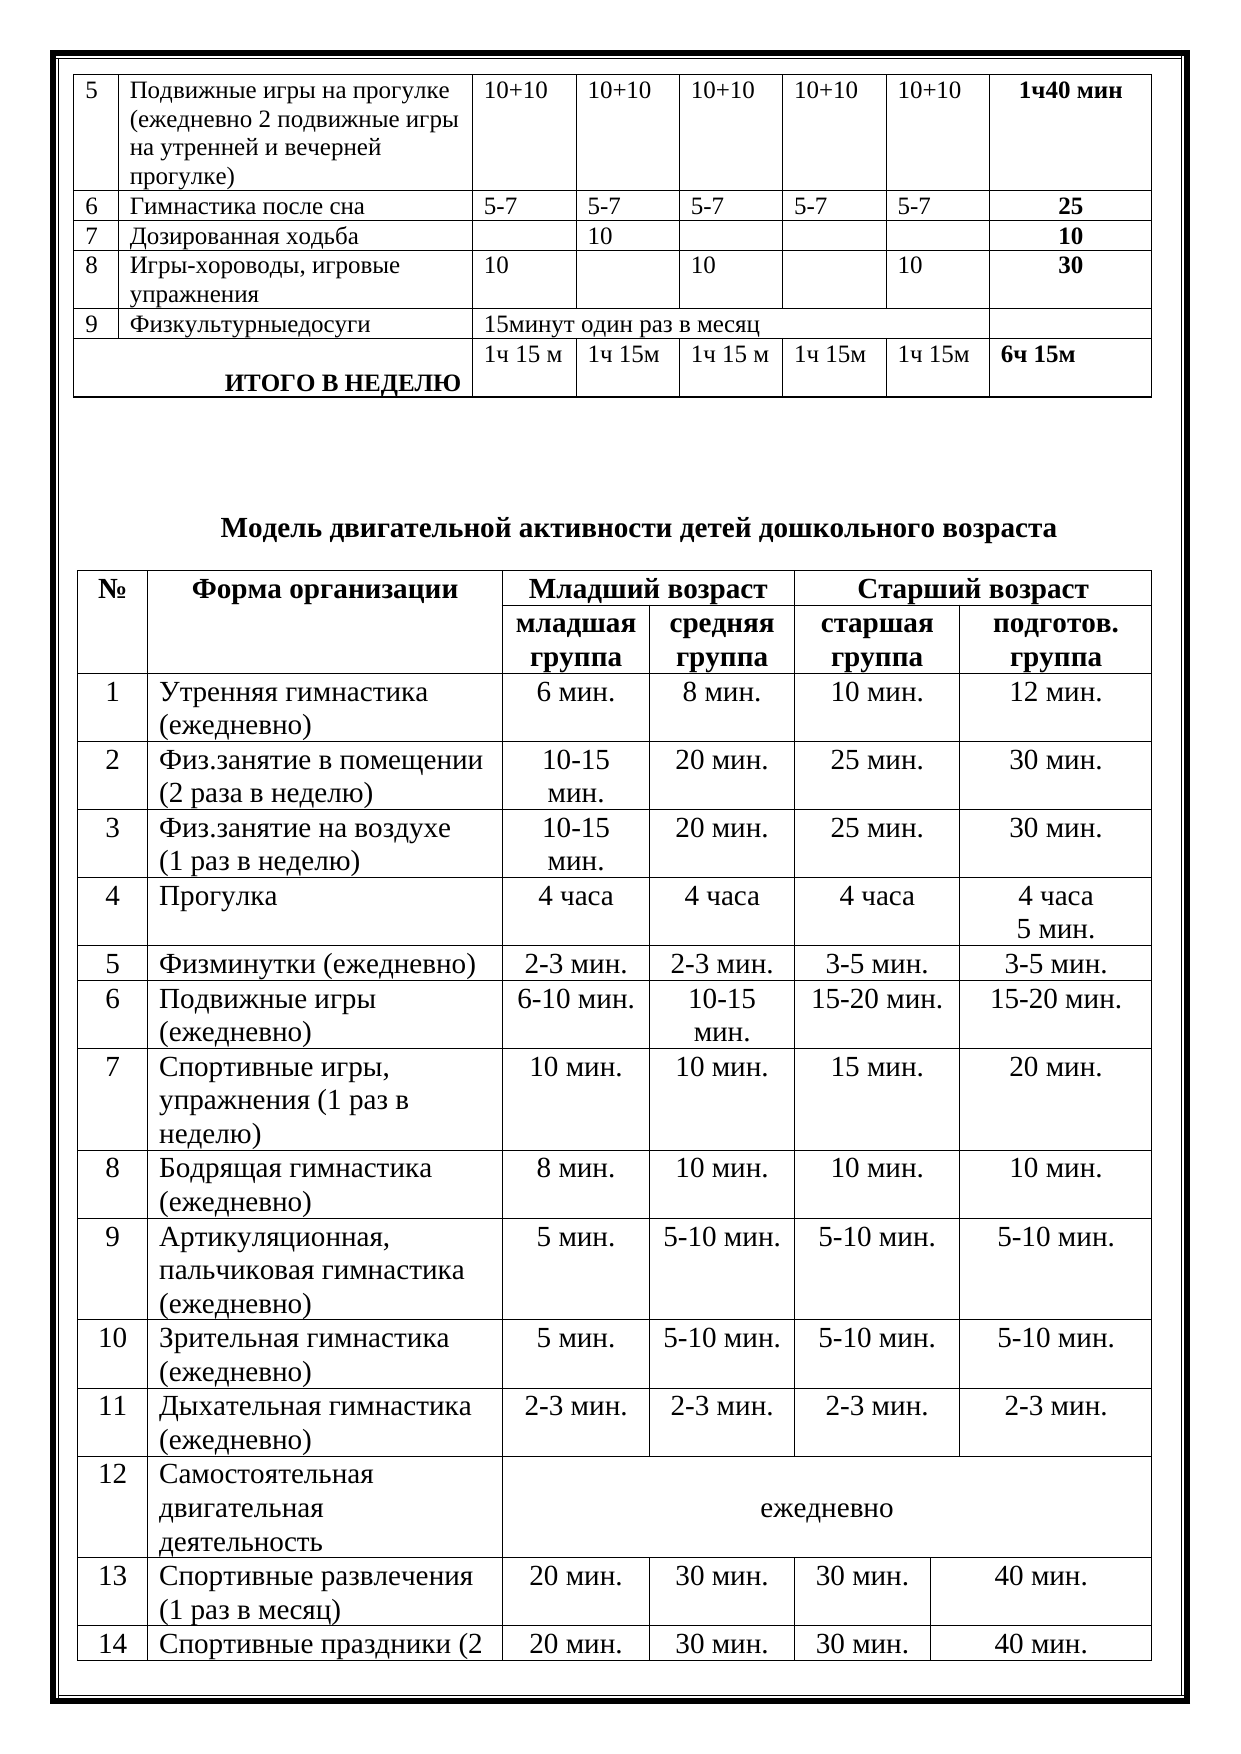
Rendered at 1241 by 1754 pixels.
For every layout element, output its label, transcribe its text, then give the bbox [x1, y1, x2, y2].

table_cell Физминутки (ежедневно) [148, 946, 502, 980]
table_cell 9 [74, 309, 118, 338]
table_cell [577, 251, 679, 308]
table_header Форма организации [148, 571, 502, 673]
table_cell 5-7 [680, 191, 782, 220]
table_cell ИТОГО В НЕДЕЛЮ [74, 339, 472, 396]
table_cell 40 мин. [931, 1558, 1151, 1625]
table_cell Спортивные развлечения (1 раз в месяц) [148, 1558, 502, 1625]
table_cell 10 [473, 251, 576, 308]
table_cell 10 мин. [650, 1049, 794, 1149]
table_cell 5-7 [887, 191, 989, 220]
table_cell Зрительная гимнастика (ежедневно) [148, 1320, 502, 1387]
table_cell 12 [78, 1457, 147, 1557]
table_cell 1 [78, 674, 147, 741]
table_cell 13 [78, 1558, 147, 1625]
table_cell 20 мин. [650, 742, 794, 809]
table_cell 1ч 15м [887, 339, 989, 396]
table_header № [78, 571, 147, 673]
table_cell [783, 221, 886, 249]
table_cell 10 [887, 251, 989, 308]
table_cell 1ч 15 м [680, 339, 782, 396]
table_cell 5-10 мин. [650, 1219, 794, 1319]
table_cell 20 мин. [503, 1626, 649, 1660]
table_cell 5-10 мин. [960, 1320, 1151, 1387]
table_cell 5 [78, 946, 147, 980]
table_cell 10-15 мин. [503, 742, 649, 809]
table_cell 10-15 мин. [503, 810, 649, 877]
table_cell [680, 221, 782, 249]
table_cell 30 мин. [650, 1626, 794, 1660]
table_cell 2-3 мин. [503, 946, 649, 980]
table_cell 7 [78, 1049, 147, 1149]
table_cell 30 мин. [960, 742, 1151, 809]
table_cell 6 [74, 191, 118, 220]
table_cell Физкультурныедосуги [119, 309, 472, 338]
table_cell 3 [78, 810, 147, 877]
table_cell 30 мин. [650, 1558, 794, 1625]
table_cell 4 часа [503, 878, 649, 945]
table_cell 7 [74, 221, 118, 249]
table_cell 8 мин. [650, 674, 794, 741]
table_cell 2-3 мин. [960, 1389, 1151, 1456]
table_cell [473, 221, 576, 249]
table_cell 11 [78, 1389, 147, 1456]
table_cell 1ч 15м [783, 339, 886, 396]
table_cell 3-5 мин. [795, 946, 959, 980]
table_cell 30 мин. [795, 1558, 930, 1625]
table_cell 4 часа [650, 878, 794, 945]
table_cell 10 мин. [960, 1151, 1151, 1218]
table_cell 12 мин. [960, 674, 1151, 741]
table_cell 6-10 мин. [503, 981, 649, 1048]
table_cell 10 [680, 251, 782, 308]
table_cell 4 [78, 878, 147, 945]
table_cell 10 мин. [503, 1049, 649, 1149]
table_cell 20 мин. [650, 810, 794, 877]
table_cell [783, 251, 886, 308]
table_cell 25 [990, 191, 1151, 220]
table_cell Прогулка [148, 878, 502, 945]
table_cell Физ.занятие на воздухе (1 раз в неделю) [148, 810, 502, 877]
table_cell 2-3 мин. [650, 946, 794, 980]
table_cell 5 мин. [503, 1219, 649, 1319]
table_cell 15 мин. [795, 1049, 959, 1149]
table_cell подготов. группа [960, 606, 1151, 673]
table_cell 20 мин. [960, 1049, 1151, 1149]
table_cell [148, 1626, 502, 1660]
table_cell 8 [74, 251, 118, 308]
table_cell 5-7 [577, 191, 679, 220]
table_cell 30 [990, 251, 1151, 308]
table_cell 10 [78, 1320, 147, 1387]
table_cell 25 мин. [795, 742, 959, 809]
table_cell Игры-хороводы, игровые упражнения [119, 251, 472, 308]
table_cell 40 мин. [931, 1626, 1151, 1660]
table_cell 10-15 мин. [650, 981, 794, 1048]
table_cell 10 [577, 221, 679, 249]
table_cell 1ч40 мин [990, 75, 1151, 190]
table_cell Дыхательная гимнастика (ежедневно) [148, 1389, 502, 1456]
table_cell 6 [78, 981, 147, 1048]
table_cell 8 мин. [503, 1151, 649, 1218]
table_header Младший возраст [503, 571, 794, 604]
table_cell 5 [74, 75, 118, 190]
table_cell 5-7 [783, 191, 886, 220]
table_cell 30 мин. [960, 810, 1151, 877]
table_cell 5-7 [473, 191, 576, 220]
table_cell 10 мин. [795, 1151, 959, 1218]
table_cell 15-20 мин. [960, 981, 1151, 1048]
table_header Старший возраст [795, 571, 1151, 604]
table_cell 15минут один раз в месяц [473, 309, 989, 338]
table_cell Гимнастика после сна [119, 191, 472, 220]
table_cell [990, 309, 1151, 338]
table_cell 2 [78, 742, 147, 809]
table_cell 2-3 мин. [795, 1389, 959, 1456]
table_cell 2-3 мин. [503, 1389, 649, 1456]
table_cell 30 мин. [795, 1626, 930, 1660]
table_cell 10+10 [783, 75, 886, 190]
table_cell 4 часа [795, 878, 959, 945]
table_cell 9 [78, 1219, 147, 1319]
table_cell ежедневно [503, 1457, 1151, 1557]
table_cell 25 мин. [795, 810, 959, 877]
table_cell старшая группа [795, 606, 959, 673]
table_cell Подвижные игры на прогулке (ежедневно 2 подвижные игры на утренней и вечерней прогулке) [119, 75, 472, 190]
table_cell 5-10 мин. [960, 1219, 1151, 1319]
table_cell 8 [78, 1151, 147, 1218]
table_cell 10+10 [473, 75, 576, 190]
table_cell 5 мин. [503, 1320, 649, 1387]
table_cell 1ч 15м [577, 339, 679, 396]
table_cell 6ч 15м [990, 339, 1151, 396]
table_cell 10 мин. [795, 674, 959, 741]
table_cell 10 мин. [650, 1151, 794, 1218]
table_cell 3-5 мин. [960, 946, 1151, 980]
table_cell Спортивные игры, упражнения (1 раз в неделю) [148, 1049, 502, 1149]
table_cell Физ.занятие в помещении (2 раза в неделю) [148, 742, 502, 809]
table_cell 6 мин. [503, 674, 649, 741]
table_cell 20 мин. [503, 1558, 649, 1625]
table_cell 10 [990, 221, 1151, 249]
table_cell 1ч 15 м [473, 339, 576, 396]
table_cell Бодрящая гимнастика (ежедневно) [148, 1151, 502, 1218]
table_cell Дозированная ходьба [119, 221, 472, 249]
table_cell 10+10 [887, 75, 989, 190]
table_cell младшая группа [503, 606, 649, 673]
table_cell 10+10 [577, 75, 679, 190]
table_cell Артикуляционная, пальчиковая гимнастика (ежедневно) [148, 1219, 502, 1319]
table_cell 15-20 мин. [795, 981, 959, 1048]
table_cell 10+10 [680, 75, 782, 190]
table_cell 4 часа 5 мин. [960, 878, 1151, 945]
table_cell [887, 221, 989, 249]
text Модель двигательной активности детей дошкольного возраста [89, 511, 1152, 544]
table_cell 5-10 мин. [795, 1320, 959, 1387]
table_cell 5-10 мин. [795, 1219, 959, 1319]
table_cell 14 [78, 1626, 147, 1660]
table_cell Подвижные игры (ежедневно) [148, 981, 502, 1048]
table_cell 5-10 мин. [650, 1320, 794, 1387]
table_cell Утренняя гимнастика (ежедневно) [148, 674, 502, 741]
table_cell Самостоятельная двигательная деятельность [148, 1457, 502, 1557]
table_cell средняя группа [650, 606, 794, 673]
table_cell 2-3 мин. [650, 1389, 794, 1456]
